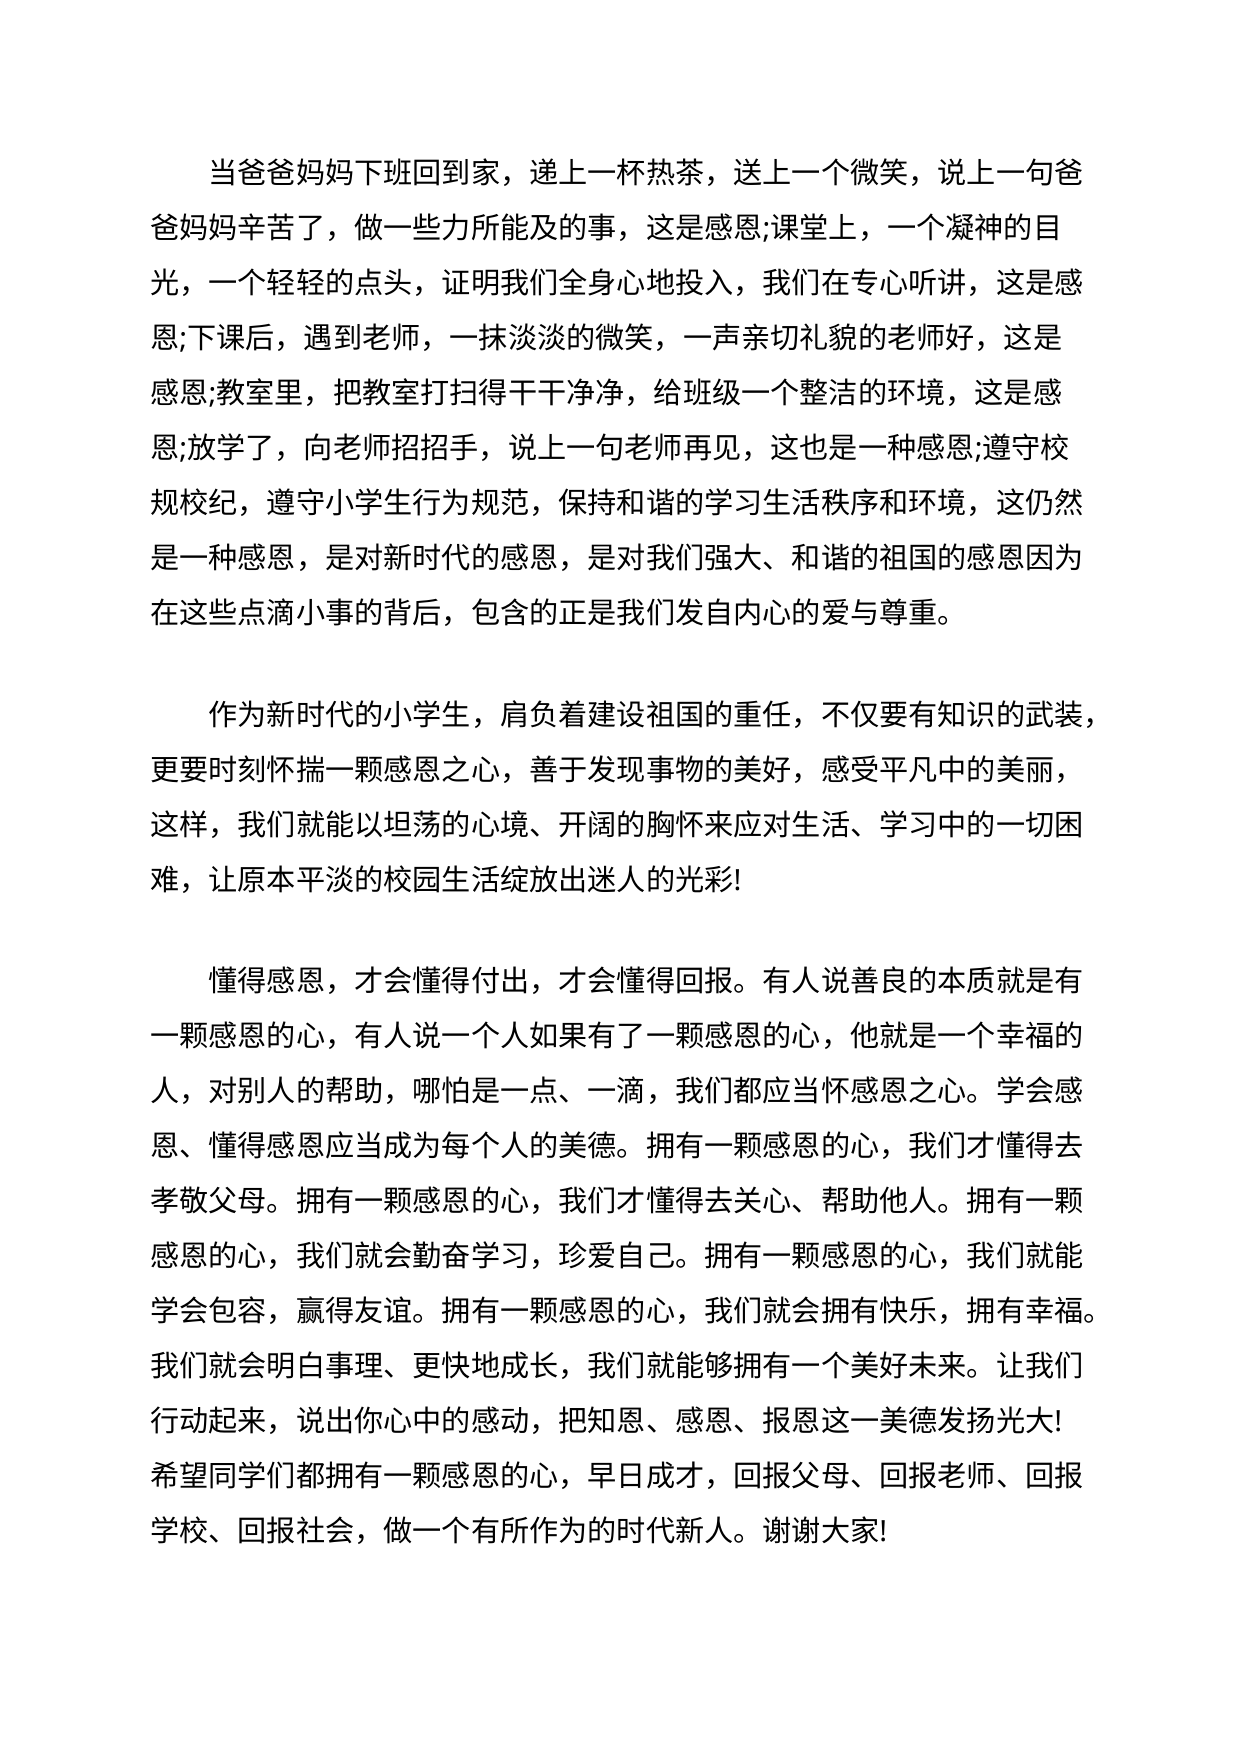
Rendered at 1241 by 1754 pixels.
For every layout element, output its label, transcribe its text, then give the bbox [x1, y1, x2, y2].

text 当爸爸妈妈下班回到家，递上一杯热茶，送上一个微笑，说上一句爸爸妈妈辛苦了，做一些力所能及的事，这是感恩;课堂上，一个凝神的目光，一个轻轻的点头，证明我们全身心地投入，我们在专心听讲，这是感恩;下课后，遇到老师，一抹淡淡的微笑，一声亲切礼貌的老师好，这是感恩;教室里，把教室打扫得干干净净，给班级一个整洁的环境，这是感恩;放学了，向老师招招手，说上一句老师再见，这也是一种感恩;遵守校规校纪，遵守小学生行为规范，保持和谐的学习生活秩序和环境，这仍然是一种感恩，是对新时代的感恩，是对我们强大、和谐的祖国的感恩因为在这些点滴小事的背后，包含的正是我们发自内心的爱与尊重。 [150, 150, 1090, 632]
text 作为新时代的小学生，肩负着建设祖国的重任，不仅要有知识的武装，更要时刻怀揣一颗感恩之心，善于发现事物的美好，感受平凡中的美丽，这样，我们就能以坦荡的心境、开阔的胸怀来应对生活、学习中的一切困难，让原本平淡的校园生活绽放出迷人的光彩! [150, 691, 1090, 898]
text 懂得感恩，才会懂得付出，才会懂得回报。有人说善良的本质就是有一颗感恩的心，有人说一个人如果有了一颗感恩的心，他就是一个幸福的人，对别人的帮助，哪怕是一点、一滴，我们都应当怀感恩之心。学会感恩、懂得感恩应当成为每个人的美德。拥有一颗感恩的心，我们才懂得去孝敬父母。拥有一颗感恩的心，我们才懂得去关心、帮助他人。拥有一颗感恩的心，我们就会勤奋学习，珍爱自己。拥有一颗感恩的心，我们就能学会包容，赢得友谊。拥有一颗感恩的心，我们就会拥有快乐，拥有幸福。我们就会明白事理、更快地成长，我们就能够拥有一个美好未来。让我们行动起来，说出你心中的感动，把知恩、感恩、报恩这一美德发扬光大!希望同学们都拥有一颗感恩的心，早日成才，回报父母、回报老师、回报学校、回报社会，做一个有所作为的时代新人。谢谢大家! [150, 958, 1090, 1549]
